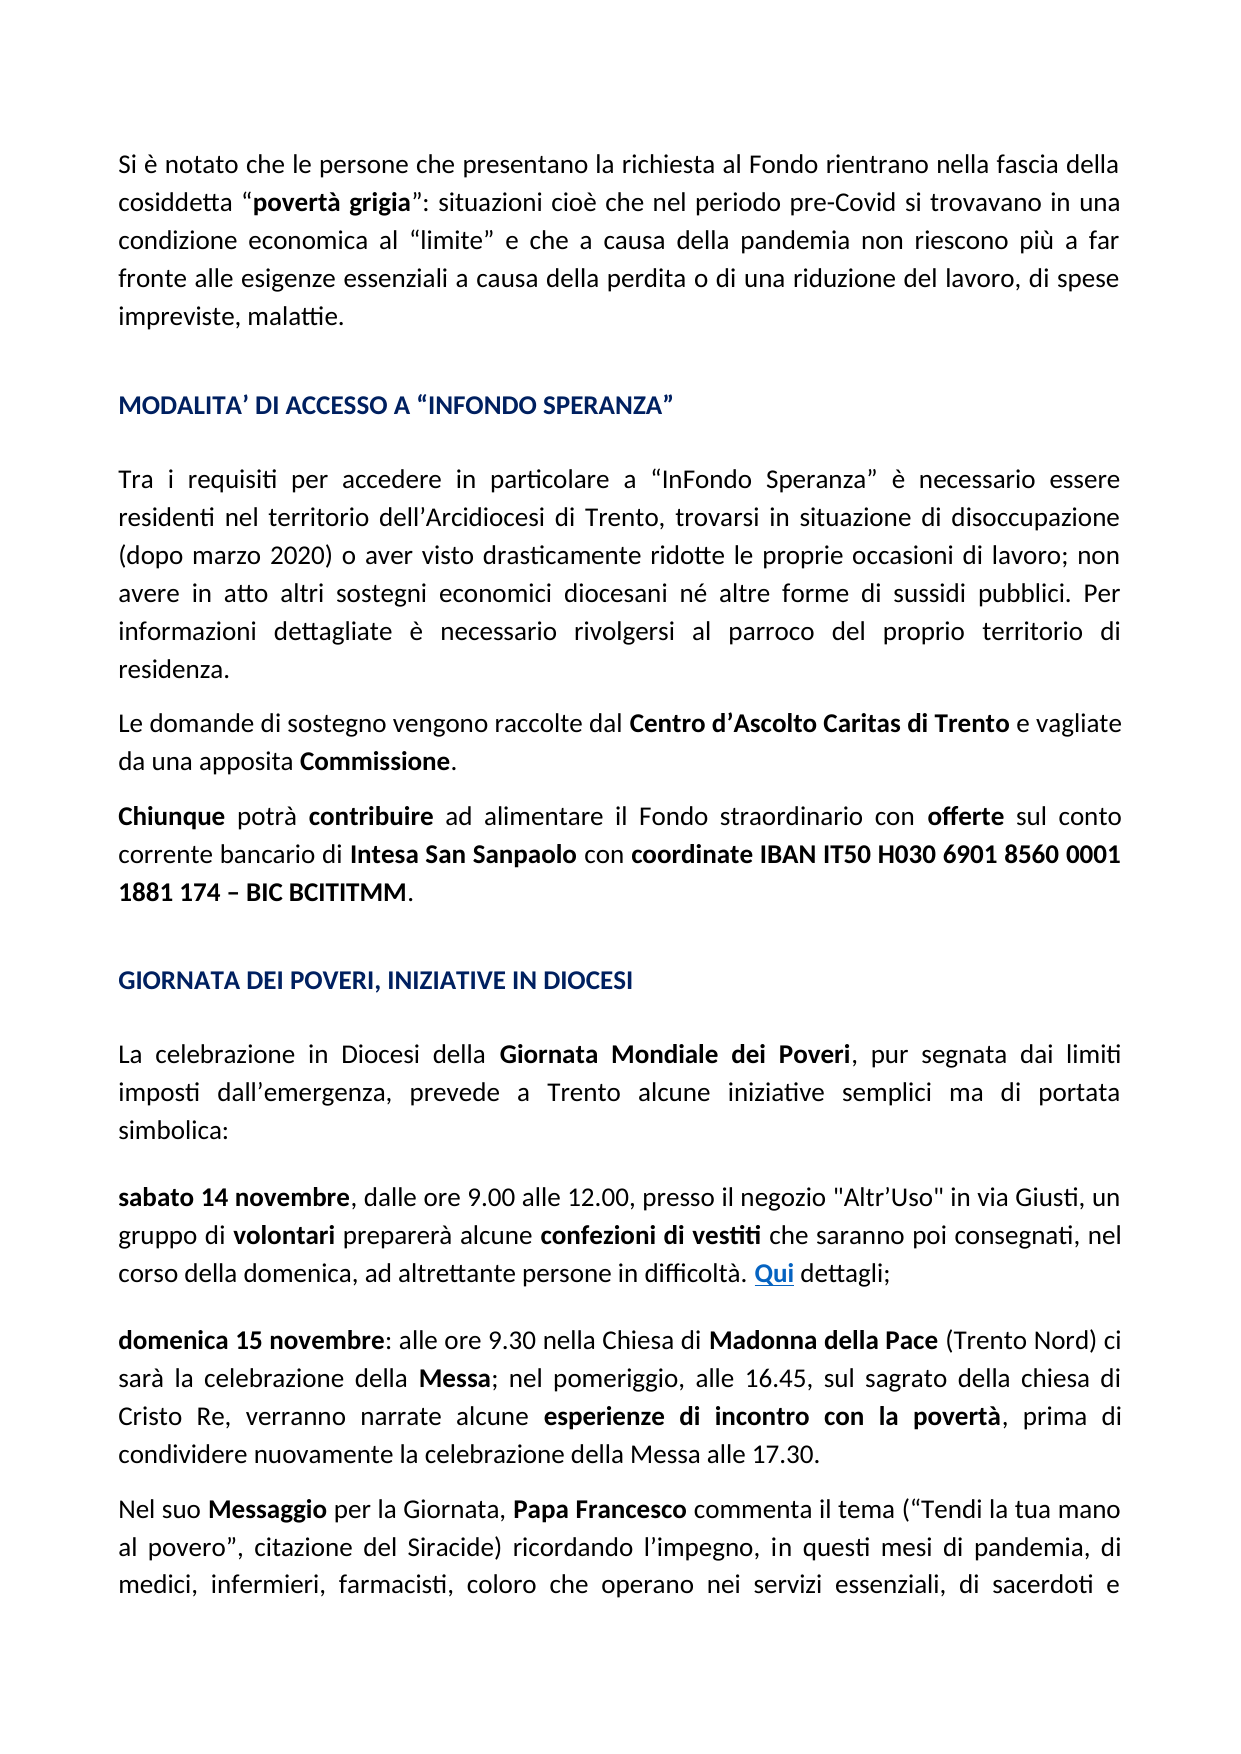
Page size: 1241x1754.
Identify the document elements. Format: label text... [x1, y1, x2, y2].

text GIORNATA DEI POVERI, INIZIATIVE IN DIOCESI [118, 963, 1122, 997]
text Chiunque potrà contribuire ad alimentare il Fondo straordinario con offerte sul conto corrente bancario di Intesa San Sanpaolo con coordinate IBAN IT50 H030 6901 8560 0001 1881 174 – BIC BCITITMM. [118, 799, 1122, 908]
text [118, 1492, 1122, 1568]
text La celebrazione in Diocesi della Giornata Mondiale dei Poveri, pur segnata dai limiti imposti dall’emergenza, prevede a Trento alcune iniziative semplici ma di portata simbolica: [118, 1038, 1122, 1146]
text Le domande di sostegno vengono raccolte dal Centro d’Ascolto Caritas di Trento e vagliate da una apposita Commissione. [118, 706, 1122, 777]
text Tra i requisiti per accedere in particolare a “InFondo Speranza” è necessario essere residenti nel territorio dell’Arcidiocesi di Trento, trovarsi in situazione di disoccupazione (dopo marzo 2020) o aver visto drasticamente ridotte le proprie occasioni di lavoro; non avere in atto altri sostegni economici diocesani né altre forme di sussidi pubblici. Per informazioni dettagliate è necessario rivolgersi al parroco del proprio territorio di residenza. [118, 462, 1122, 685]
text MODALITA’ DI ACCESSO A “INFONDO SPERANZA” [118, 388, 1122, 421]
text Si è notato che le persone che presentano la richiesta al Fondo rientrano nella fascia della cosiddetta “povertà grigia”: situazioni cioè che nel periodo pre-Covid si trovavano in una condizione economica al “limite” e che a causa della pandemia non riescono più a far fronte alle esigenze essenziali a causa della perdita o di una riduzione del lavoro, di spese impreviste, malattie. [118, 148, 1122, 332]
text sabato 14 novembre, dalle ore 9.00 alle 12.00, presso il negozio "Altr’Uso" in via Giusti, un gruppo di volontari preparerà alcune confezioni di vestiti che saranno poi consegnati, nel corso della domenica, ad altrettante persone in difficoltà. Qui dettagli; [118, 1181, 1122, 1289]
text domenica 15 novembre: alle ore 9.30 nella Chiesa di Madonna della Pace (Trento Nord) ci sarà la celebrazione della Messa; nel pomeriggio, alle 16.45, sul sagrato della chiesa di Cristo Re, verranno narrate alcune esperienze di incontro con la povertà, prima di condividere nuovamente la celebrazione della Messa alle 17.30. [118, 1323, 1122, 1470]
